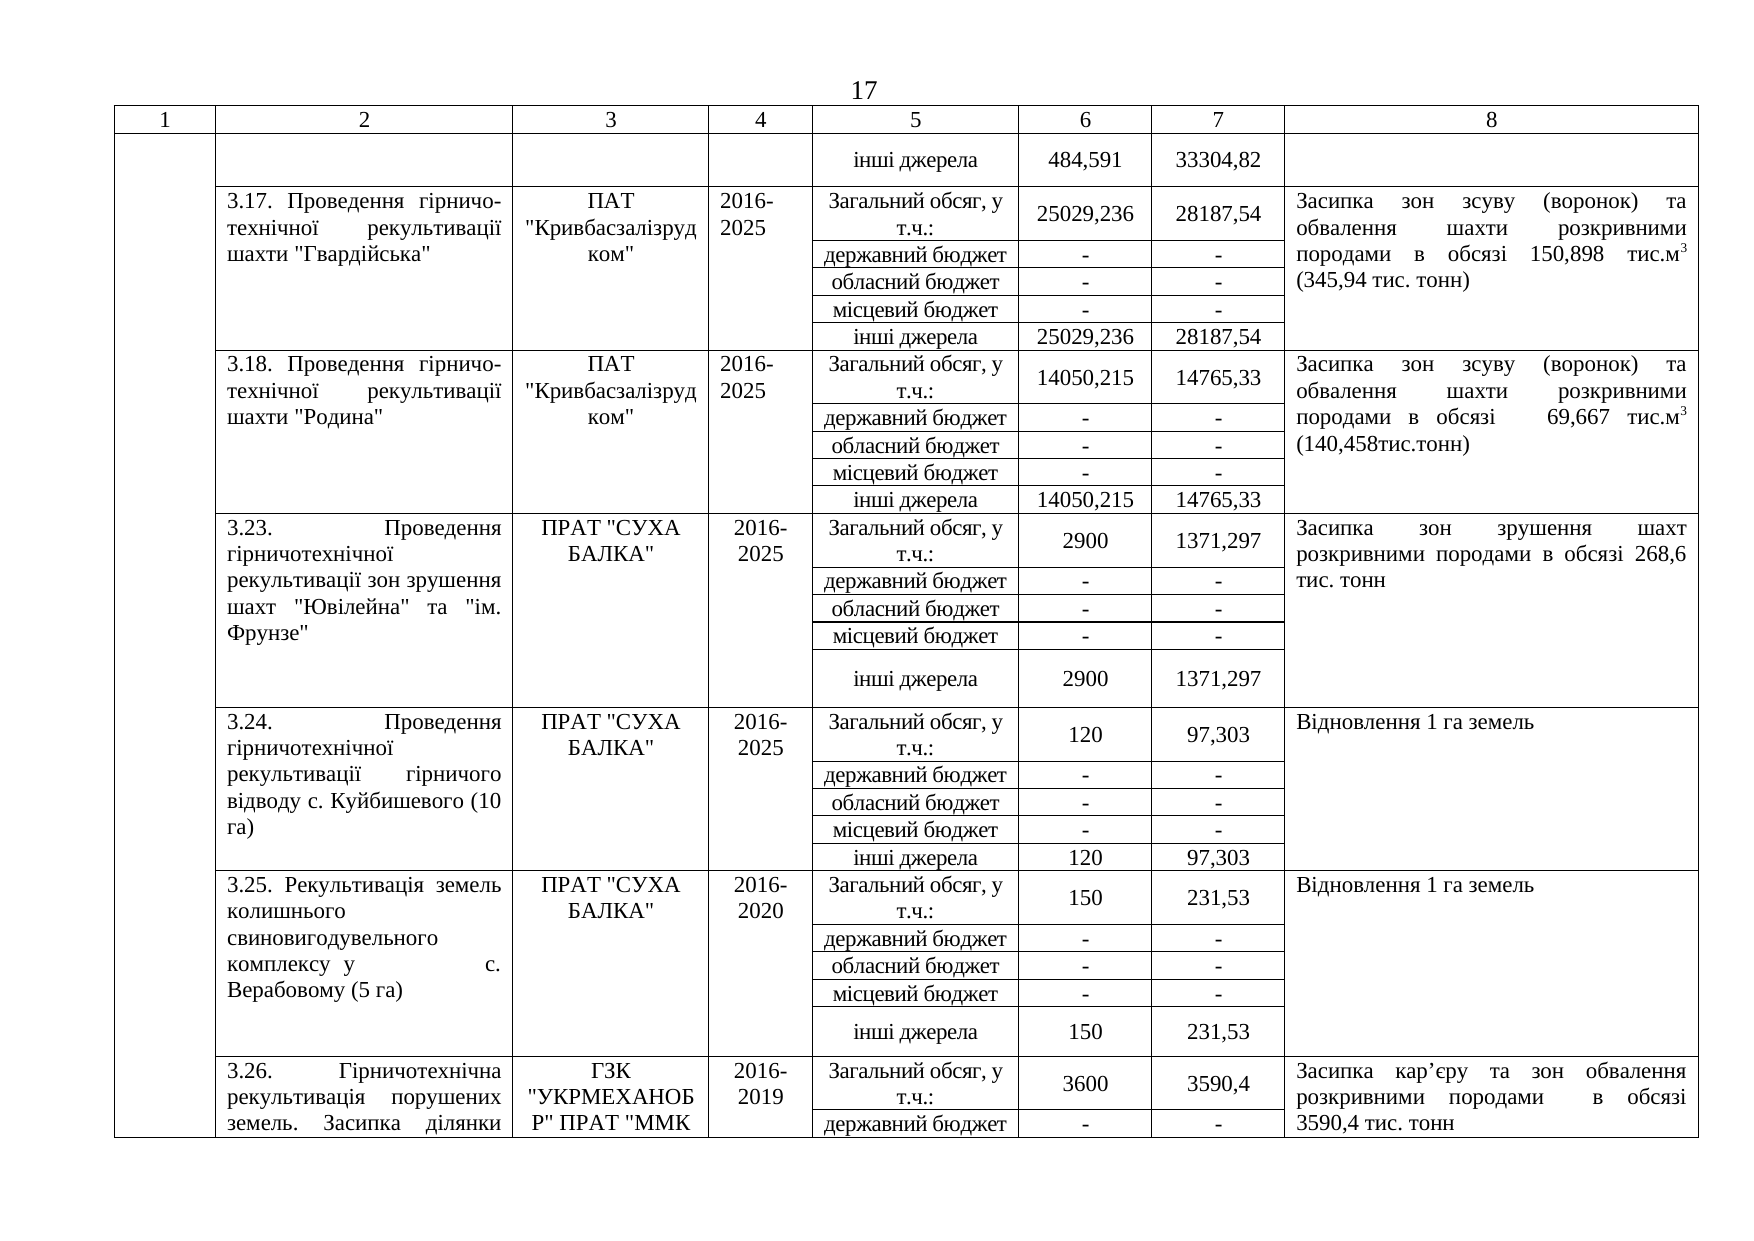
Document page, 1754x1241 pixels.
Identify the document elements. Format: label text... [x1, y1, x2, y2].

table_cell Загальний обсяг, у т.ч.: [813, 351, 1018, 403]
table_cell - [1152, 296, 1284, 322]
table_cell ПРАТ "СУХА БАЛКА" [513, 708, 708, 870]
table_cell Загальний обсяг, у т.ч.: [813, 514, 1018, 567]
table_cell місцевий бюджет [813, 459, 1018, 485]
table_cell 3.18. Проведення гірничо-технічної рекультивації шахти "Родина" [216, 351, 512, 513]
table_cell - [1019, 952, 1151, 979]
table_cell 14050,215 [1019, 486, 1151, 513]
table_cell - [1019, 595, 1151, 621]
table_cell - [1019, 296, 1151, 322]
table_cell - [1019, 268, 1151, 295]
table_cell - [1152, 789, 1284, 815]
table_cell - [1019, 459, 1151, 485]
table_cell 2016-2025 [709, 187, 812, 349]
table_cell 2900 [1019, 650, 1151, 707]
table_cell державний бюджет [813, 925, 1018, 951]
table_header 8 [1285, 106, 1698, 132]
table_cell Загальний обсяг, у т.ч.: [813, 187, 1018, 240]
table_cell 231,53 [1152, 1007, 1284, 1056]
table_cell Загальний обсяг, у т.ч.: [813, 708, 1018, 761]
table_cell Засипка зон зсуву (воронок) та обвалення шахти розкривними породами в обсязі 150,898 тис.м3 (345,94 тис. тонн) [1285, 187, 1698, 349]
table_cell обласний бюджет [813, 952, 1018, 979]
table_cell - [1019, 623, 1151, 649]
table_cell 97,303 [1152, 844, 1284, 870]
table_cell - [1019, 404, 1151, 431]
table_cell 2016-2025 [709, 708, 812, 870]
table_cell - [1152, 268, 1284, 295]
table_cell - [1019, 1110, 1151, 1137]
table_cell державний бюджет [813, 1110, 1018, 1137]
table_cell - [1019, 816, 1151, 843]
table_cell - [1152, 568, 1284, 594]
table_cell інші джерела [813, 650, 1018, 707]
table_cell інші джерела [813, 323, 1018, 349]
table_cell інші джерела [813, 486, 1018, 513]
table_cell - [1019, 980, 1151, 1006]
table_cell - [1152, 762, 1284, 788]
table_cell 3.24. Проведення гірничотехнічної рекультивації гірничого відводу с. Куйбишевого (10 га) [216, 708, 512, 870]
table_header 4 [709, 106, 812, 132]
table_cell 3590,4 [1152, 1057, 1284, 1109]
table_cell - [1019, 762, 1151, 788]
table_cell - [1152, 925, 1284, 951]
table_cell інші джерела [813, 1007, 1018, 1056]
table_cell Засипка зон зсуву (воронок) та обвалення шахти розкривними породами в обсязі 69,667 тис.м3 (140,458тис.тонн) [1285, 351, 1698, 513]
table_cell 2016-2019 [709, 1057, 812, 1137]
table_cell державний бюджет [813, 241, 1018, 267]
table_cell ПРАТ "СУХА БАЛКА" [513, 514, 708, 707]
table_cell обласний бюджет [813, 268, 1018, 295]
table_cell 14765,33 [1152, 486, 1284, 513]
table_cell 28187,54 [1152, 323, 1284, 349]
table_cell - [1152, 404, 1284, 431]
table_cell - [1152, 595, 1284, 621]
table_cell 150 [1019, 871, 1151, 924]
table_cell ПАТ "Кривбасзалізрудком" [513, 187, 708, 349]
table_cell обласний бюджет [813, 789, 1018, 815]
table_cell 3.25. Рекультивація земель колишнього свиновигодувельного комплексу у с. Верабовому (5 га) [216, 871, 512, 1056]
table_cell Загальний обсяг, у т.ч.: [813, 871, 1018, 924]
table_cell 2016-2020 [709, 871, 812, 1056]
table_cell - [1152, 980, 1284, 1006]
table_cell державний бюджет [813, 568, 1018, 594]
table_cell Засипка кар’єру та зон обвалення розкривними породами в обсязі 3590,4 тис. тонн [1285, 1057, 1698, 1137]
table_cell - [1152, 952, 1284, 979]
table_cell Засипка зон зрушення шахт розкривними породами в обсязі 268,6 тис. тонн [1285, 514, 1698, 707]
table_cell державний бюджет [813, 762, 1018, 788]
table_cell - [1152, 459, 1284, 485]
table_cell 33304,82 [1152, 134, 1284, 186]
table_cell ПРАТ "СУХА БАЛКА" [513, 871, 708, 1056]
table_cell державний бюджет [813, 404, 1018, 431]
table_header 3 [513, 106, 708, 132]
table_cell 3.17. Проведення гірничо-технічної рекультивації шахти "Гвардійська" [216, 187, 512, 349]
table_cell 14050,215 [1019, 351, 1151, 403]
table_header 6 [1019, 106, 1151, 132]
table_cell 2900 [1019, 514, 1151, 567]
table_cell - [1019, 432, 1151, 458]
table_cell місцевий бюджет [813, 296, 1018, 322]
table_cell 2016-2025 [709, 351, 812, 513]
table_cell 1371,297 [1152, 650, 1284, 707]
table_cell - [1152, 623, 1284, 649]
table_cell - [1019, 568, 1151, 594]
table_cell Відновлення 1 га земель [1285, 871, 1698, 1056]
table_header 7 [1152, 106, 1284, 132]
table_cell 150 [1019, 1007, 1151, 1056]
table_cell 3600 [1019, 1057, 1151, 1109]
table_cell 120 [1019, 708, 1151, 761]
table_cell - [1019, 789, 1151, 815]
table_header 5 [813, 106, 1018, 132]
table_cell 231,53 [1152, 871, 1284, 924]
table_cell ГЗК "УКРМЕХАНОБР" ПРАТ "ММК ім. Ілліча" [513, 1057, 708, 1137]
table_cell Загальний обсяг, у т.ч.: [813, 1057, 1018, 1109]
table_header 2 [216, 106, 512, 132]
table_cell 484,591 [1019, 134, 1151, 186]
table_cell місцевий бюджет [813, 980, 1018, 1006]
table_cell інші джерела [813, 844, 1018, 870]
table_cell - [1019, 241, 1151, 267]
table_cell місцевий бюджет [813, 816, 1018, 843]
table_cell обласний бюджет [813, 595, 1018, 621]
table_cell - [1152, 432, 1284, 458]
table_cell 14765,33 [1152, 351, 1284, 403]
table_cell - [1152, 816, 1284, 843]
table_cell - [1019, 925, 1151, 951]
table_cell 25029,236 [1019, 323, 1151, 349]
table_header 1 [115, 106, 215, 132]
table_cell 25029,236 [1019, 187, 1151, 240]
table_cell Відновлення 1 га земель [1285, 708, 1698, 870]
table_cell 1371,297 [1152, 514, 1284, 567]
table_cell 28187,54 [1152, 187, 1284, 240]
table_cell - [1152, 241, 1284, 267]
table_cell 3.26. Гірничотехнічна рекультивація порушених земель. Засипка ділянки кар’єру та зон обвалення розкривними породами кар’єру "Північний" [216, 1057, 512, 1137]
table_cell інші джерела [813, 134, 1018, 186]
table_cell 97,303 [1152, 708, 1284, 761]
table_cell - [1152, 1110, 1284, 1137]
table_cell 120 [1019, 844, 1151, 870]
table_cell 2016-2025 [709, 514, 812, 707]
table_cell обласний бюджет [813, 432, 1018, 458]
table_cell місцевий бюджет [813, 623, 1018, 649]
table_cell 3.23. Проведення гірничотехнічної рекультивації зон зрушення шахт "Ювілейна" та "ім. Фрунзе" [216, 514, 512, 707]
table_cell ПАТ "Кривбасзалізрудком" [513, 351, 708, 513]
